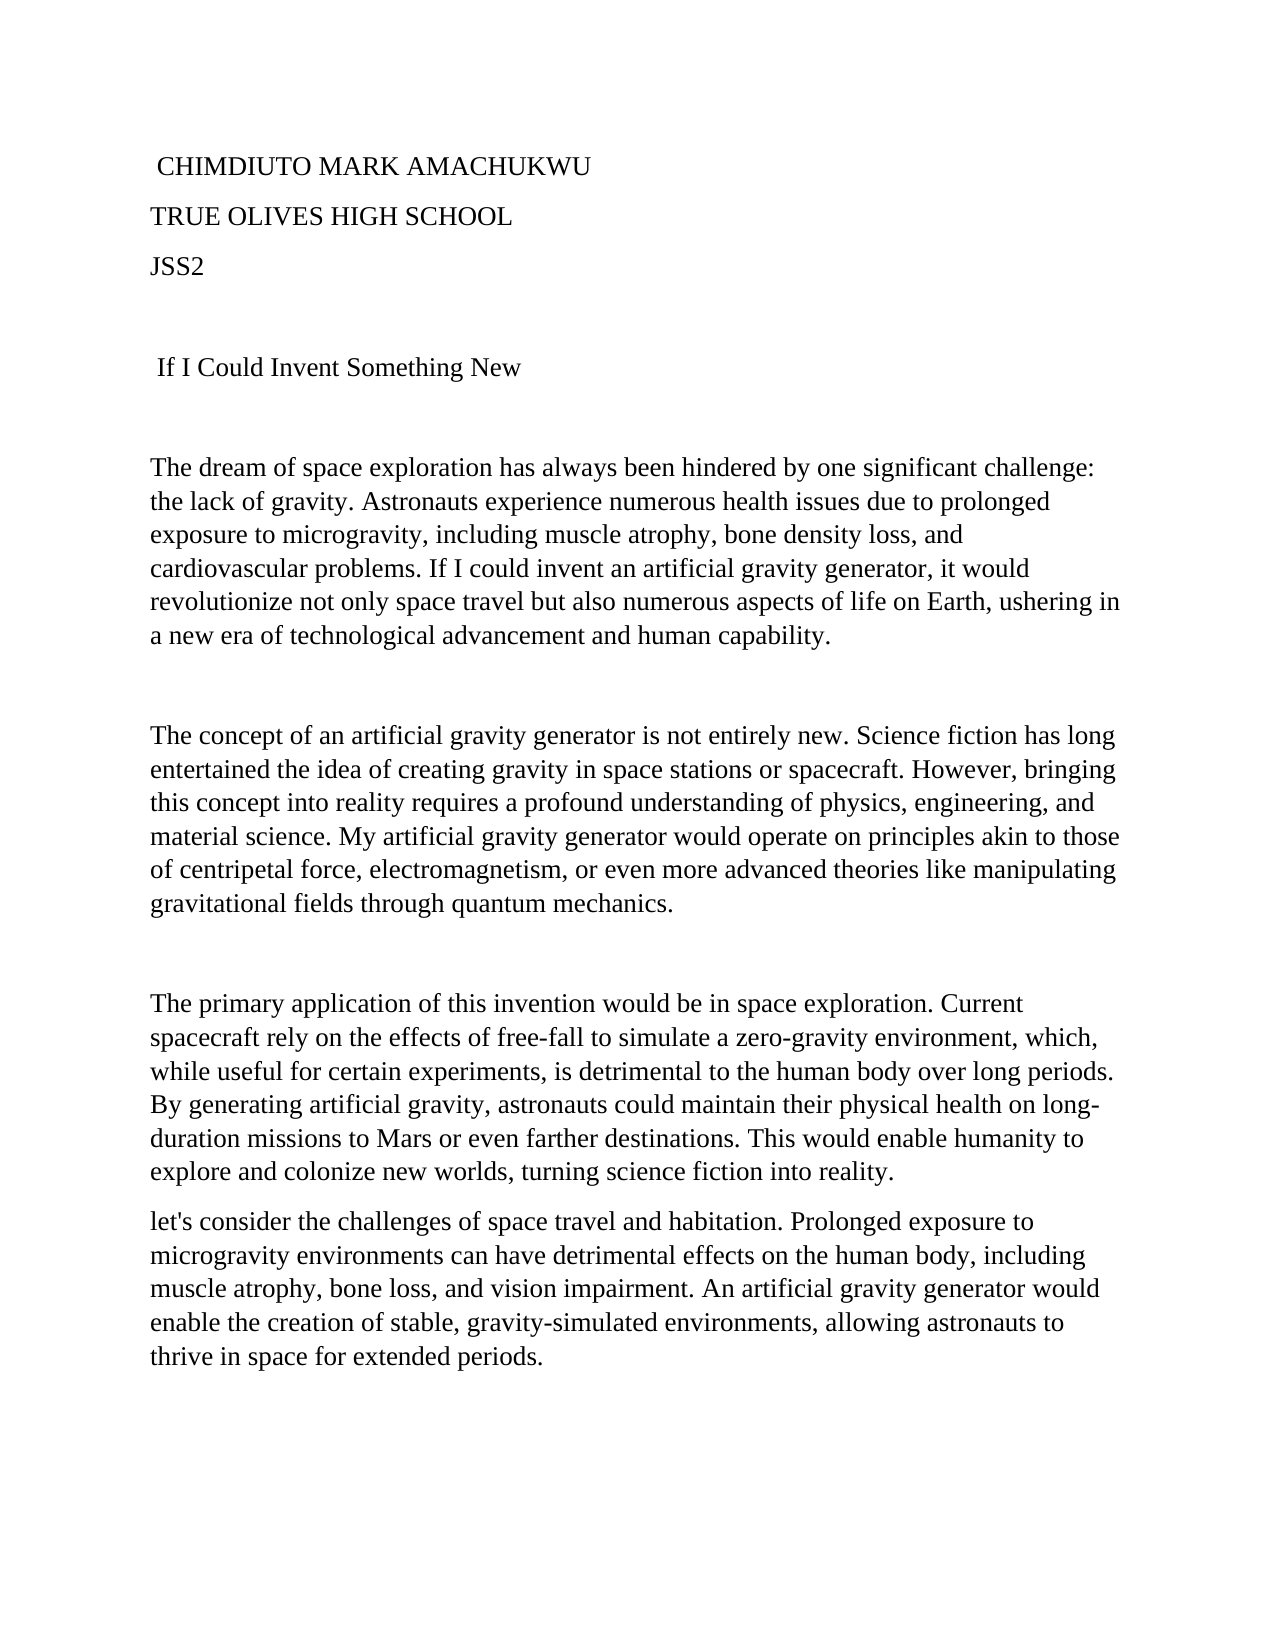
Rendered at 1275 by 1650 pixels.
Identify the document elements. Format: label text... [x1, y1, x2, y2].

text let's consider the challenges of space travel and habitation. Prolonged exposure to microgravity environments can have detrimental effects on the human body, including muscle atrophy, bone loss, and vision impairment. An artificial gravity generator would enable the creation of stable, gravity-simulated environments, allowing astronauts to thrive in space for extended periods. [150, 1205, 1125, 1371]
text TRUE OLIVES HIGH SCHOOL [150, 200, 1125, 231]
text If I Could Invent Something New [150, 351, 1125, 382]
text The dream of space exploration has always been hindered by one significant challenge: the lack of gravity. Astronauts experience numerous health issues due to prolonged exposure to microgravity, including muscle atrophy, bone density loss, and cardiovascular problems. If I could invent an artificial gravity generator, it would revolutionize not only space travel but also numerous aspects of life on Earth, ushering in a new era of technological advancement and human capability. [150, 451, 1125, 650]
text JSS2 [150, 250, 1125, 282]
text The concept of an artificial gravity generator is not entirely new. Science fiction has long entertained the idea of creating gravity in space stations or spacecraft. However, bringing this concept into reality requires a profound understanding of physics, engineering, and material science. My artificial gravity generator would operate on principles akin to those of centripetal force, electromagnetism, or even more advanced theories like manipulating gravitational fields through quantum mechanics. [150, 719, 1125, 918]
text The primary application of this invention would be in space exploration. Current spacecraft rely on the effects of free-fall to simulate a zero-gravity environment, which, while useful for certain experiments, is detrimental to the human body over long periods. By generating artificial gravity, astronauts could maintain their physical health on long-duration missions to Mars or even farther destinations. This would enable humanity to explore and colonize new worlds, turning science fiction into reality. [150, 987, 1125, 1186]
text CHIMDIUTO MARK AMACHUKWU [150, 150, 1125, 181]
